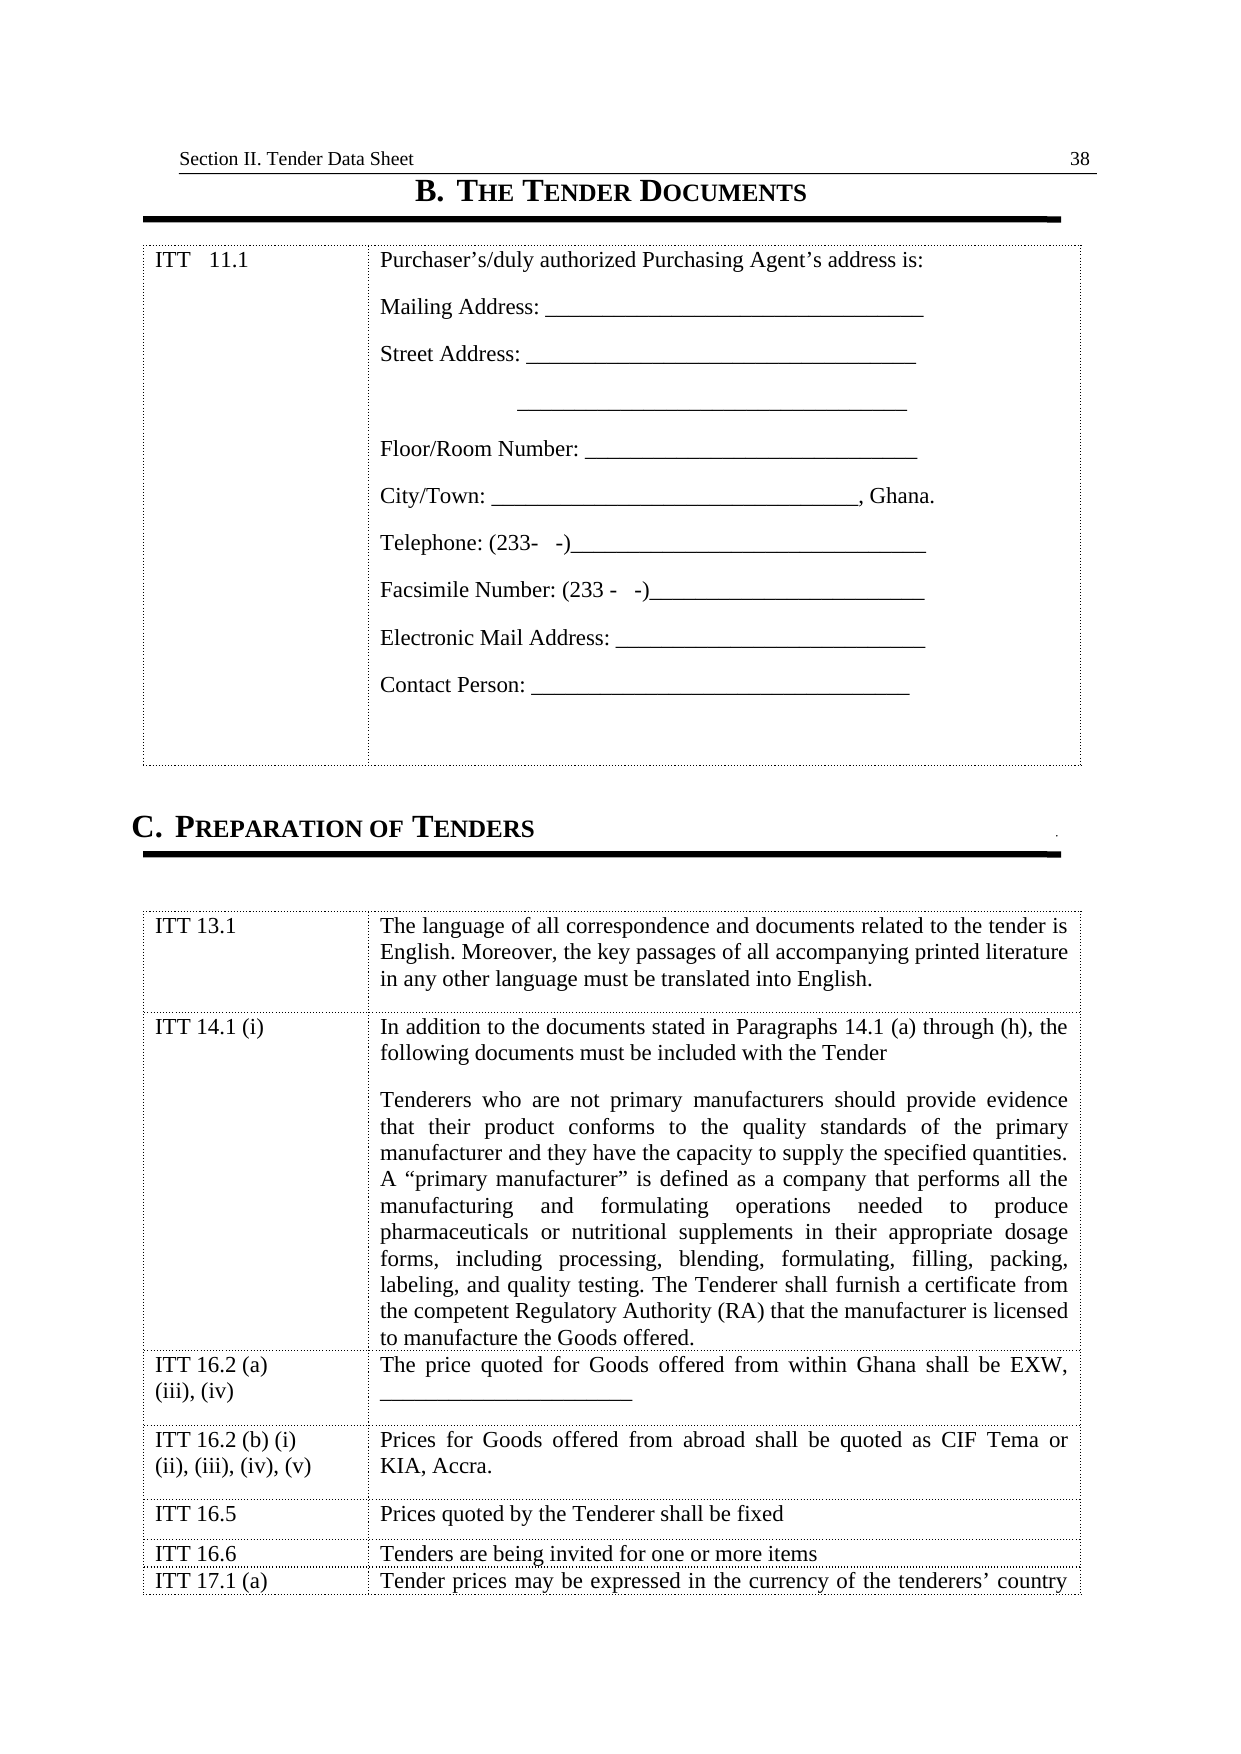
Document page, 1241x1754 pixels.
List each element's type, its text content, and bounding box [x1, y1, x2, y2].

table_cell The price quoted for Goods offered from within Ghana shall be EXW, ______________________ [369, 1350, 1081, 1424]
table_header Section II. Tender Data Sheet [179, 148, 744, 170]
table_cell Prices quoted by the Tenderer shall be fixed [369, 1499, 1081, 1539]
table_cell ITT 16.2 (b) (i) (ii), (iii), (iv), (v) [144, 1425, 369, 1499]
table_cell ITT 16.2 (a) (iii), (iv) [144, 1350, 369, 1424]
table_header The language of all correspondence and documents related to the tender is English. Moreover, the key passages of all accompanying printed literature in any other language must be translated into English. [369, 911, 1081, 1012]
list THE TENDER DOCUMENTS [131, 171, 1090, 208]
table_header 38 [744, 148, 1089, 170]
list PREPARATION OF TENDERS [131, 808, 1090, 845]
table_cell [369, 1566, 1081, 1594]
table_cell In addition to the documents stated in Paragraphs 14.1 (a) through (h), the following documents must be included with the Tender Tenderers who are not primary manufacturers should provide evidence that their product conforms to the quality standards of the primary manufacturer and they have the capacity to supply the specified quantities. A “primary manufacturer” is defined as a company that performs all the manufacturing and formulating operations needed to produce pharmaceuticals or nutritional supplements in their appropriate dosage forms, including processing, blending, formulating, filling, packing, labeling, and quality testing. The Tenderer shall furnish a certificate from the competent Regulatory Authority (RA) that the manufacturer is licensed to manufacture the Goods offered. [369, 1012, 1081, 1350]
table_cell ITT 17.1 (a) [144, 1566, 369, 1594]
table_cell Tenders are being invited for one or more items [369, 1539, 1081, 1566]
table_header Purchaser’s/duly authorized Purchasing Agent’s address is: Mailing Address: _________________________________ Street Address: __________________________________ __________________________________ Floor/Room Number: _____________________________ City/Town: ________________________________, Ghana. Telephone: (233- -)_______________________________ Facsimile Number: (233 - -)________________________ Electronic Mail Address: ___________________________ Contact Person: _________________________________ [369, 245, 1081, 765]
table_cell ITT 14.1 (i) [144, 1012, 369, 1350]
table_cell Prices for Goods offered from abroad shall be quoted as CIF Tema or KIA, Accra. [369, 1425, 1081, 1499]
table_header ITT 11.1 [144, 245, 369, 765]
table_header ITT 13.1 [144, 911, 369, 1012]
table_cell ITT 16.5 [144, 1499, 369, 1539]
table_cell ITT 16.6 [144, 1539, 369, 1566]
